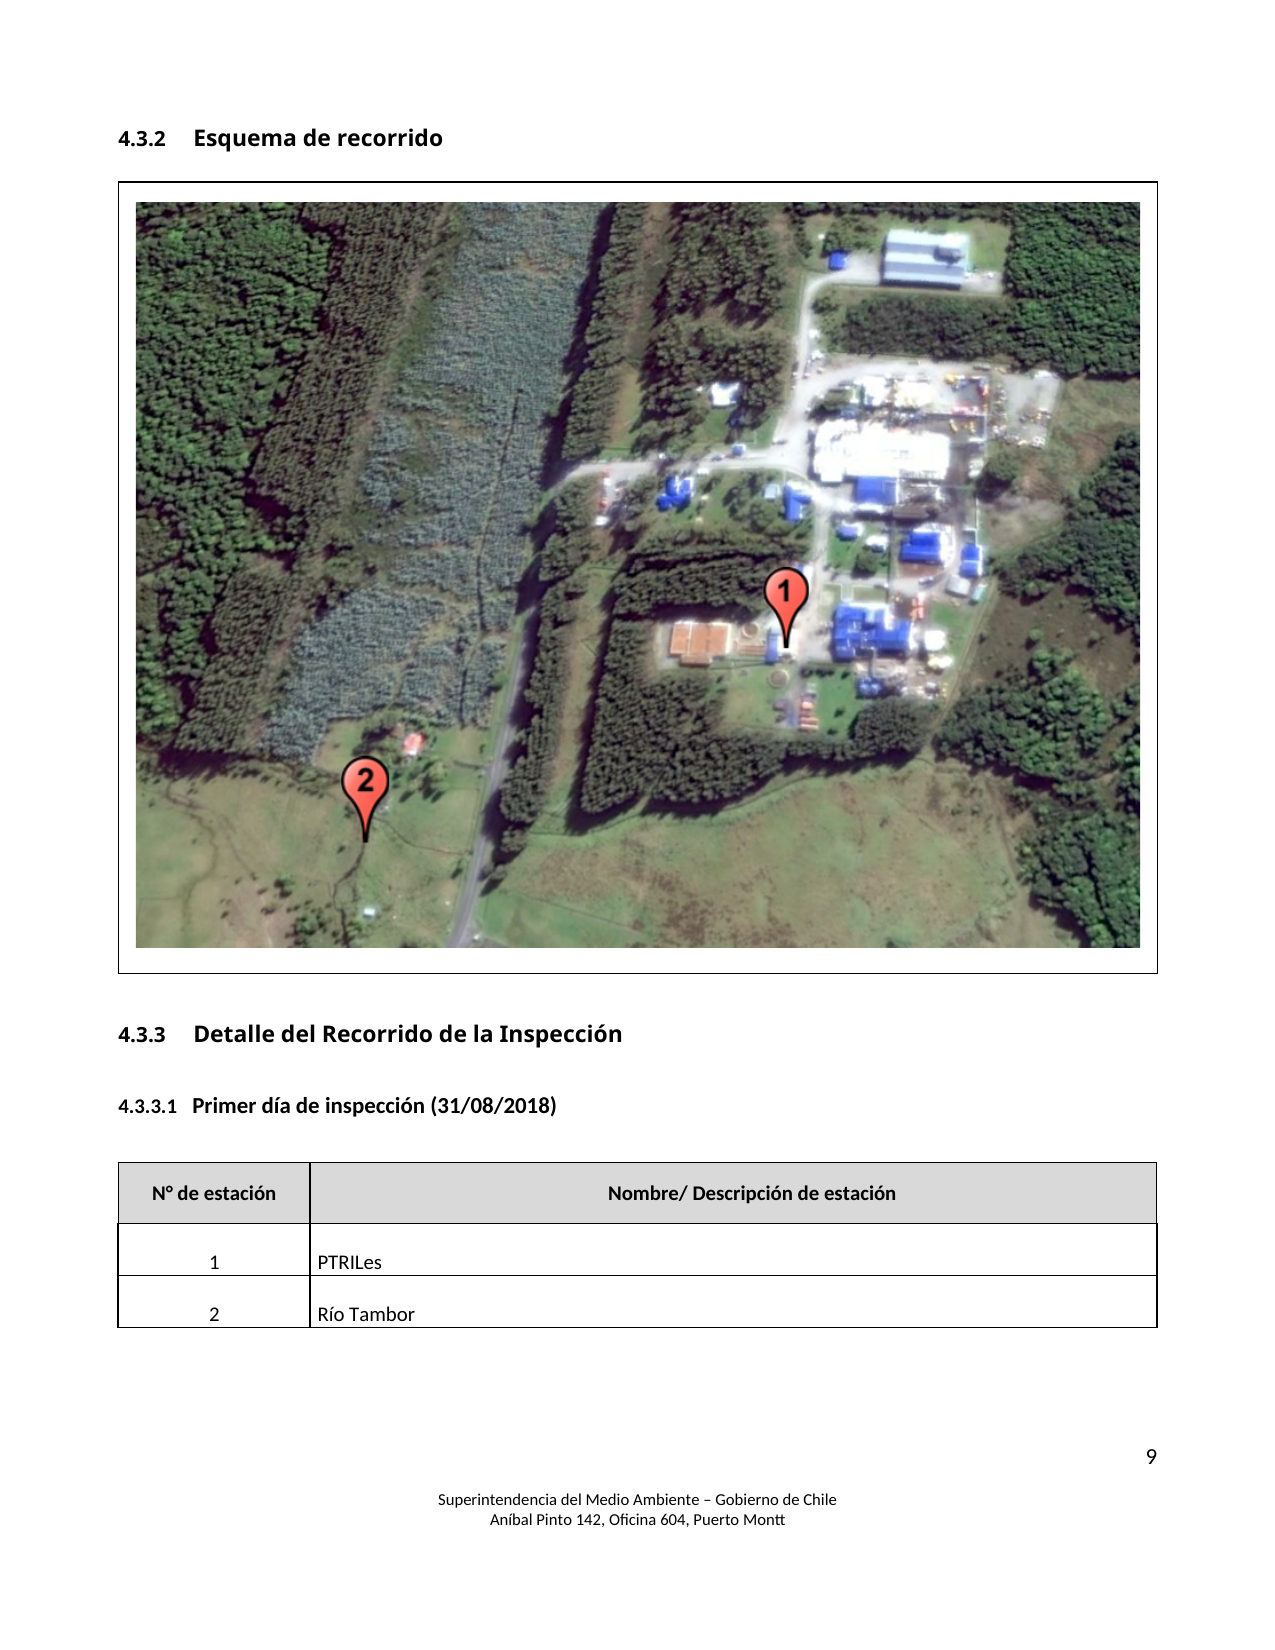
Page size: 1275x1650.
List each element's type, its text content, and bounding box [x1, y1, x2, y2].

table_cell PTRILes [311, 1224, 1156, 1275]
table_header [119, 183, 1157, 973]
table_header N° de estación [119, 1163, 309, 1223]
table_cell 2 [119, 1276, 309, 1327]
subtitle Detalle del Recorrido de la Inspección [118, 1018, 1157, 1049]
table_cell Río Tambor [311, 1276, 1156, 1327]
subtitle Esquema de recorrido [118, 122, 1157, 153]
picture [135, 202, 1141, 948]
subtitle Primer día de inspección (31/08/2018) [118, 1092, 1157, 1120]
table_header Nombre/ Descripción de estación [311, 1163, 1156, 1223]
table_cell 1 [119, 1224, 309, 1275]
